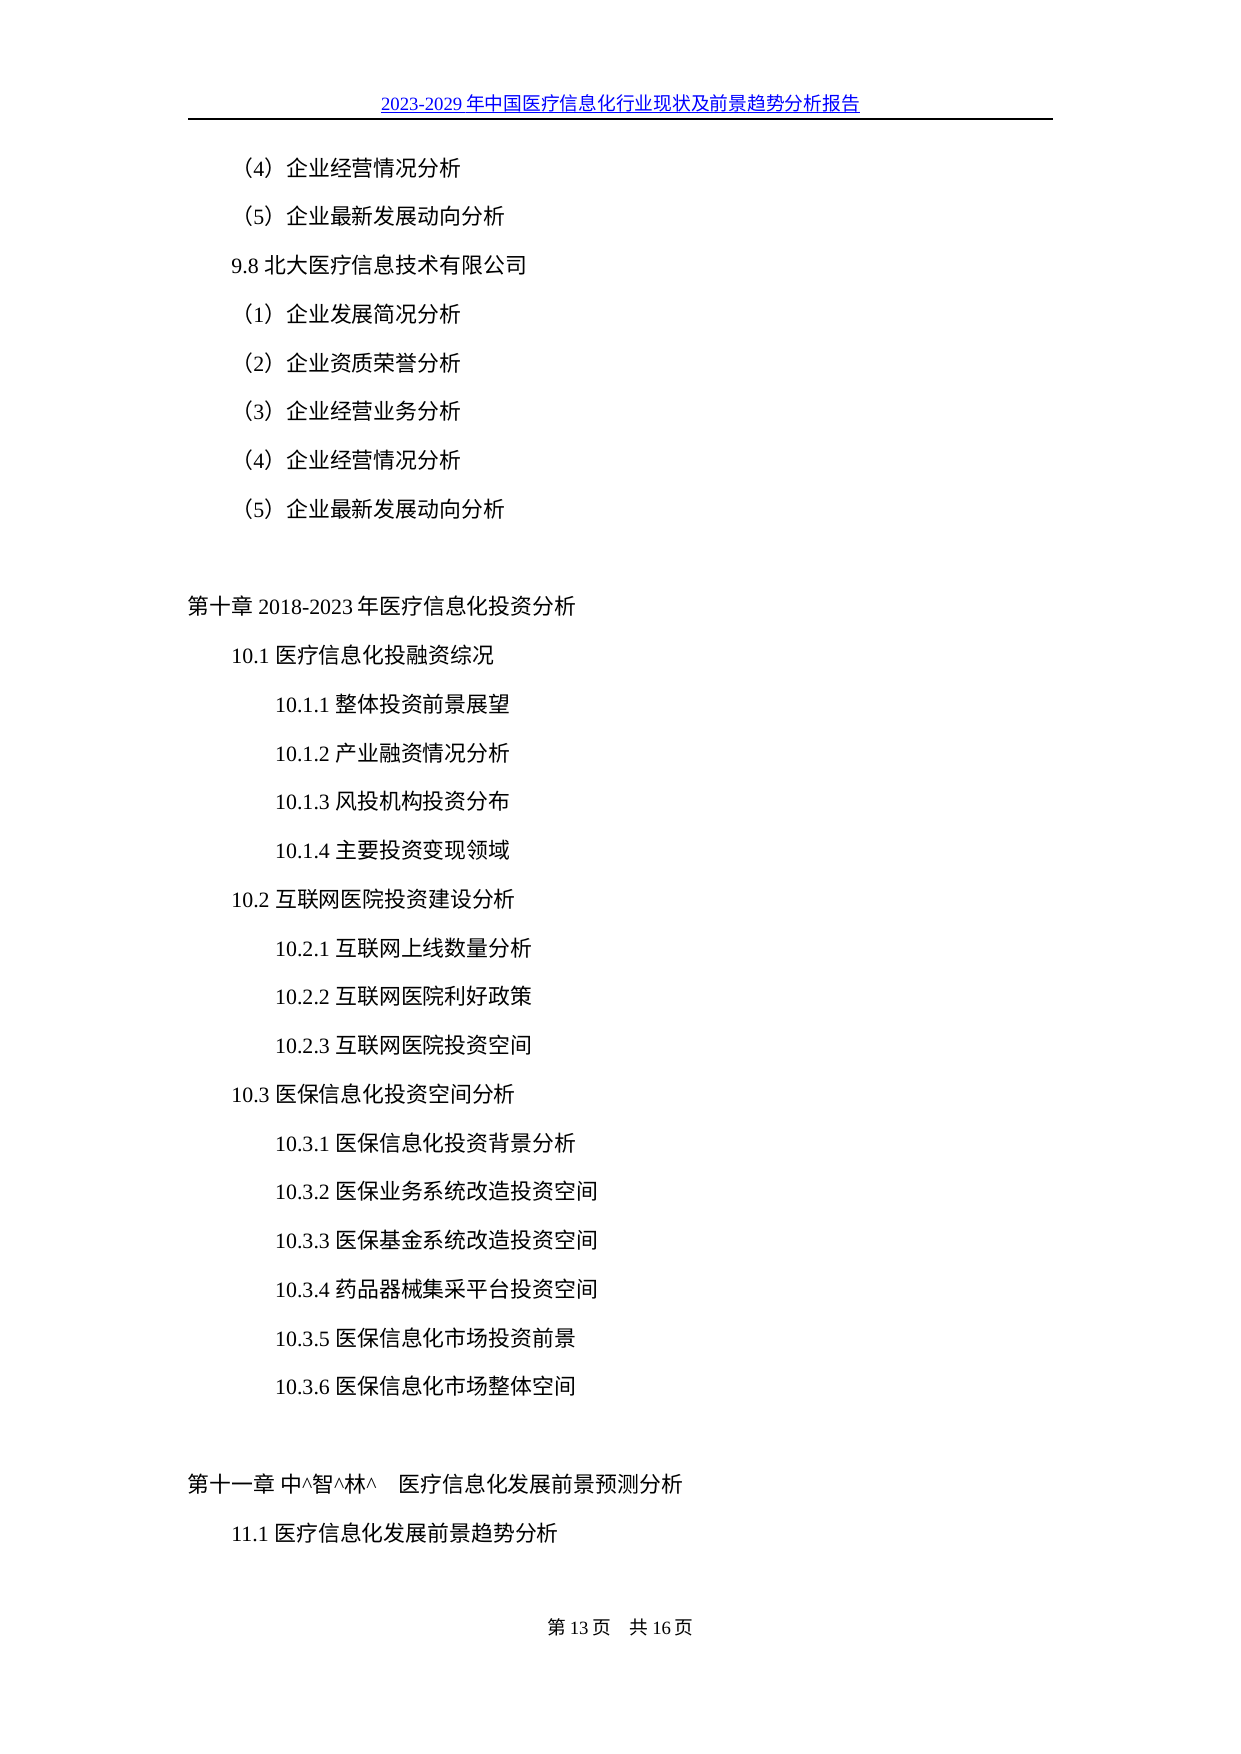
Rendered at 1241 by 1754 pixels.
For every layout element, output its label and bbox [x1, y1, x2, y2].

text [187, 150, 1053, 1548]
